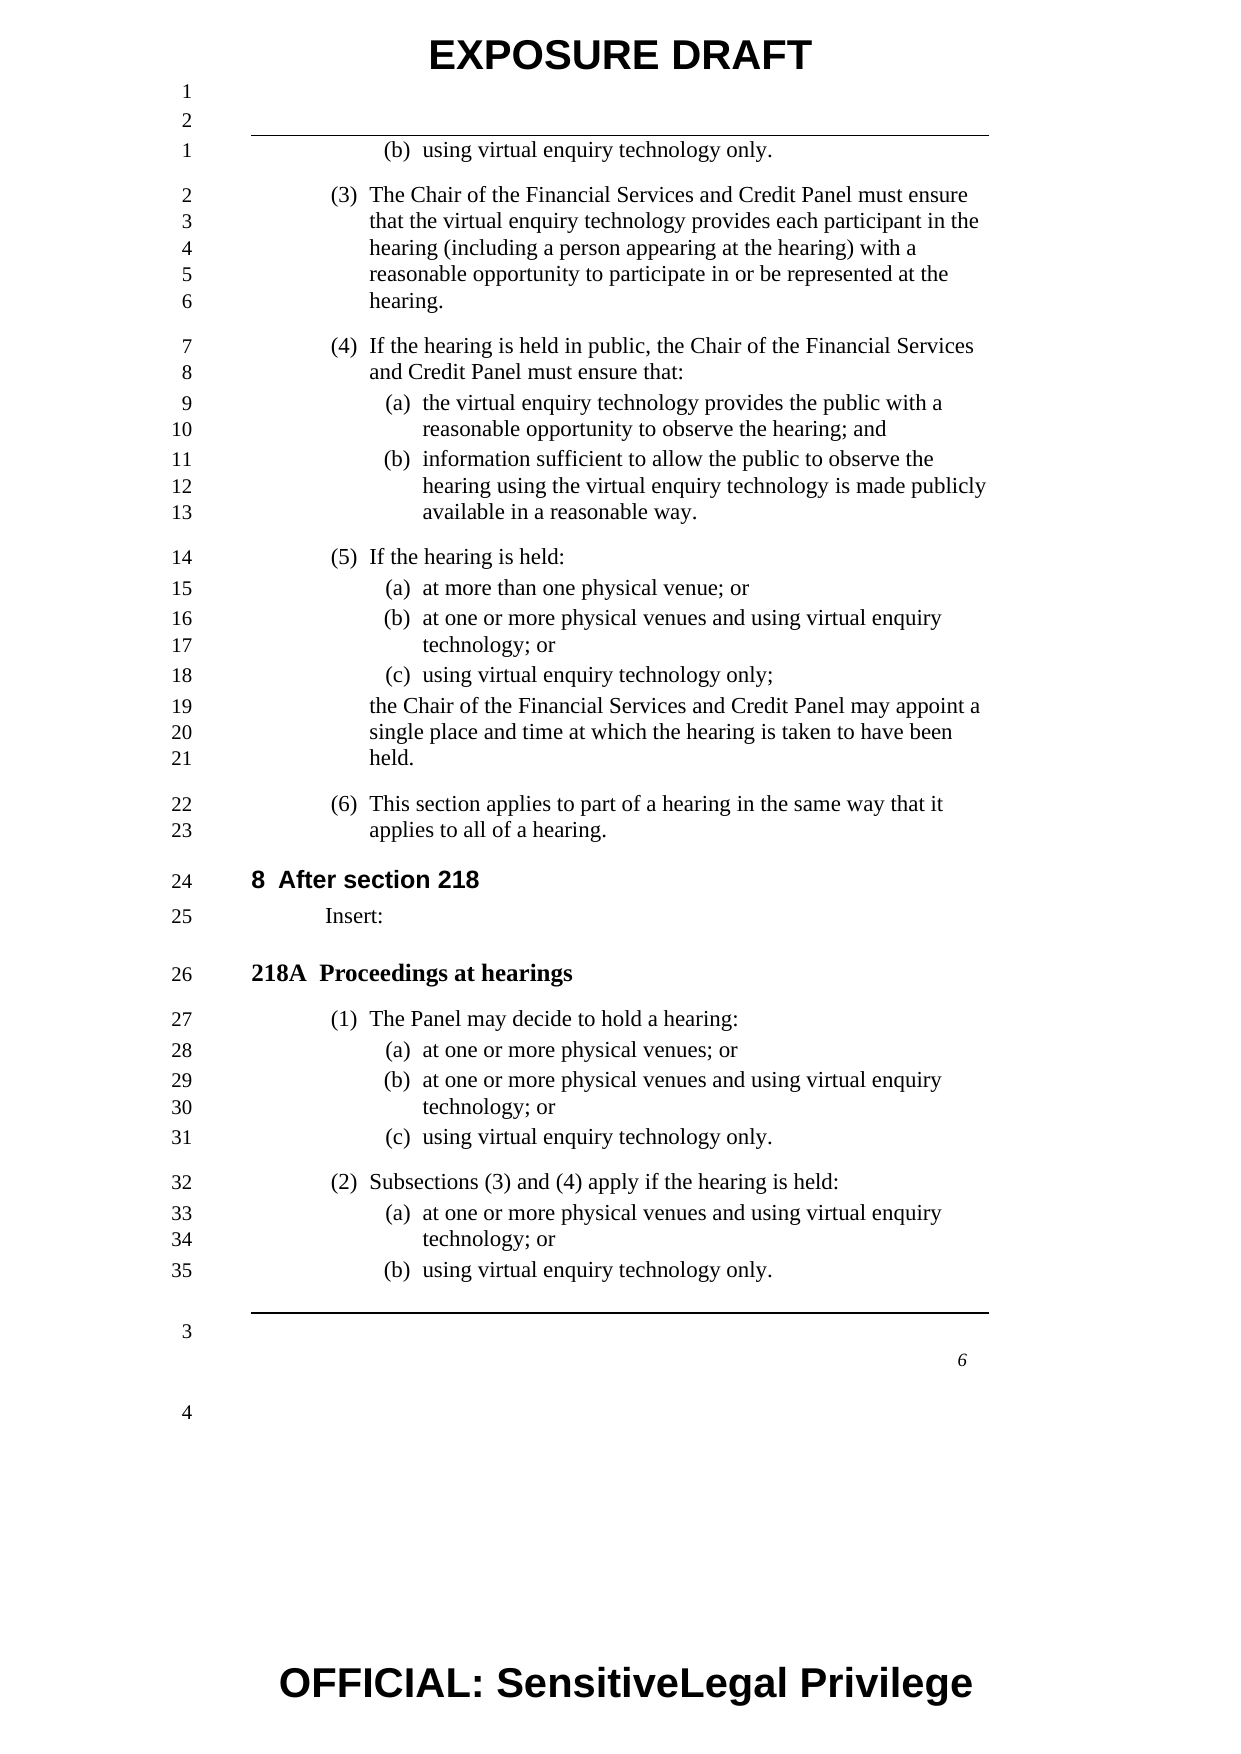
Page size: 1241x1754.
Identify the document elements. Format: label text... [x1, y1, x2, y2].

text (1) The Panel may decide to hold a hearing: [251, 1005, 989, 1032]
text (5) If the hearing is held: [251, 543, 989, 570]
text (4) If the hearing is held in public, the Chair of the Financial Services and Credit Panel must ensure that: [251, 332, 989, 384]
text (b) at one or more physical venues and using virtual enquiry technology; or [251, 604, 989, 657]
text (a) the virtual enquiry technology provides the public with a reasonable opportunity to observe the hearing; and [251, 389, 989, 441]
text (b) using virtual enquiry technology only. [251, 136, 989, 162]
text (3) The Chair of the Financial Services and Credit Panel must ensure that the virtual enquiry technology provides each participant in the hearing (including a person appearing at the hearing) with a reasonable opportunity to participate in or be represented at the hearing. [251, 181, 989, 313]
text the Chair of the Financial Services and Credit Panel may appoint a single place and time at which the hearing is taken to have been held. [369, 692, 989, 771]
text (c) using virtual enquiry technology only; [251, 661, 989, 688]
text (c) using virtual enquiry technology only. [251, 1123, 989, 1149]
text (b) information sufficient to allow the public to observe the hearing using the virtual enquiry technology is made publicly available in a reasonable way. [251, 446, 989, 524]
text (2) Subsections (3) and (4) apply if the hearing is held: [251, 1168, 989, 1195]
text (b) using virtual enquiry technology only. [251, 1256, 989, 1282]
text 8 After section 218 [251, 865, 989, 894]
text Insert: [325, 902, 989, 929]
text (6) This section applies to part of a hearing in the same way that it applies to all of a hearing. [251, 789, 989, 842]
text (b) at one or more physical venues and using virtual enquiry technology; or [251, 1066, 989, 1119]
text (a) at one or more physical venues; or [251, 1036, 989, 1062]
text 218A Proceedings at hearings [251, 958, 989, 987]
text (a) at one or more physical venues and using virtual enquiry technology; or [251, 1199, 989, 1252]
text (a) at more than one physical venue; or [251, 574, 989, 600]
